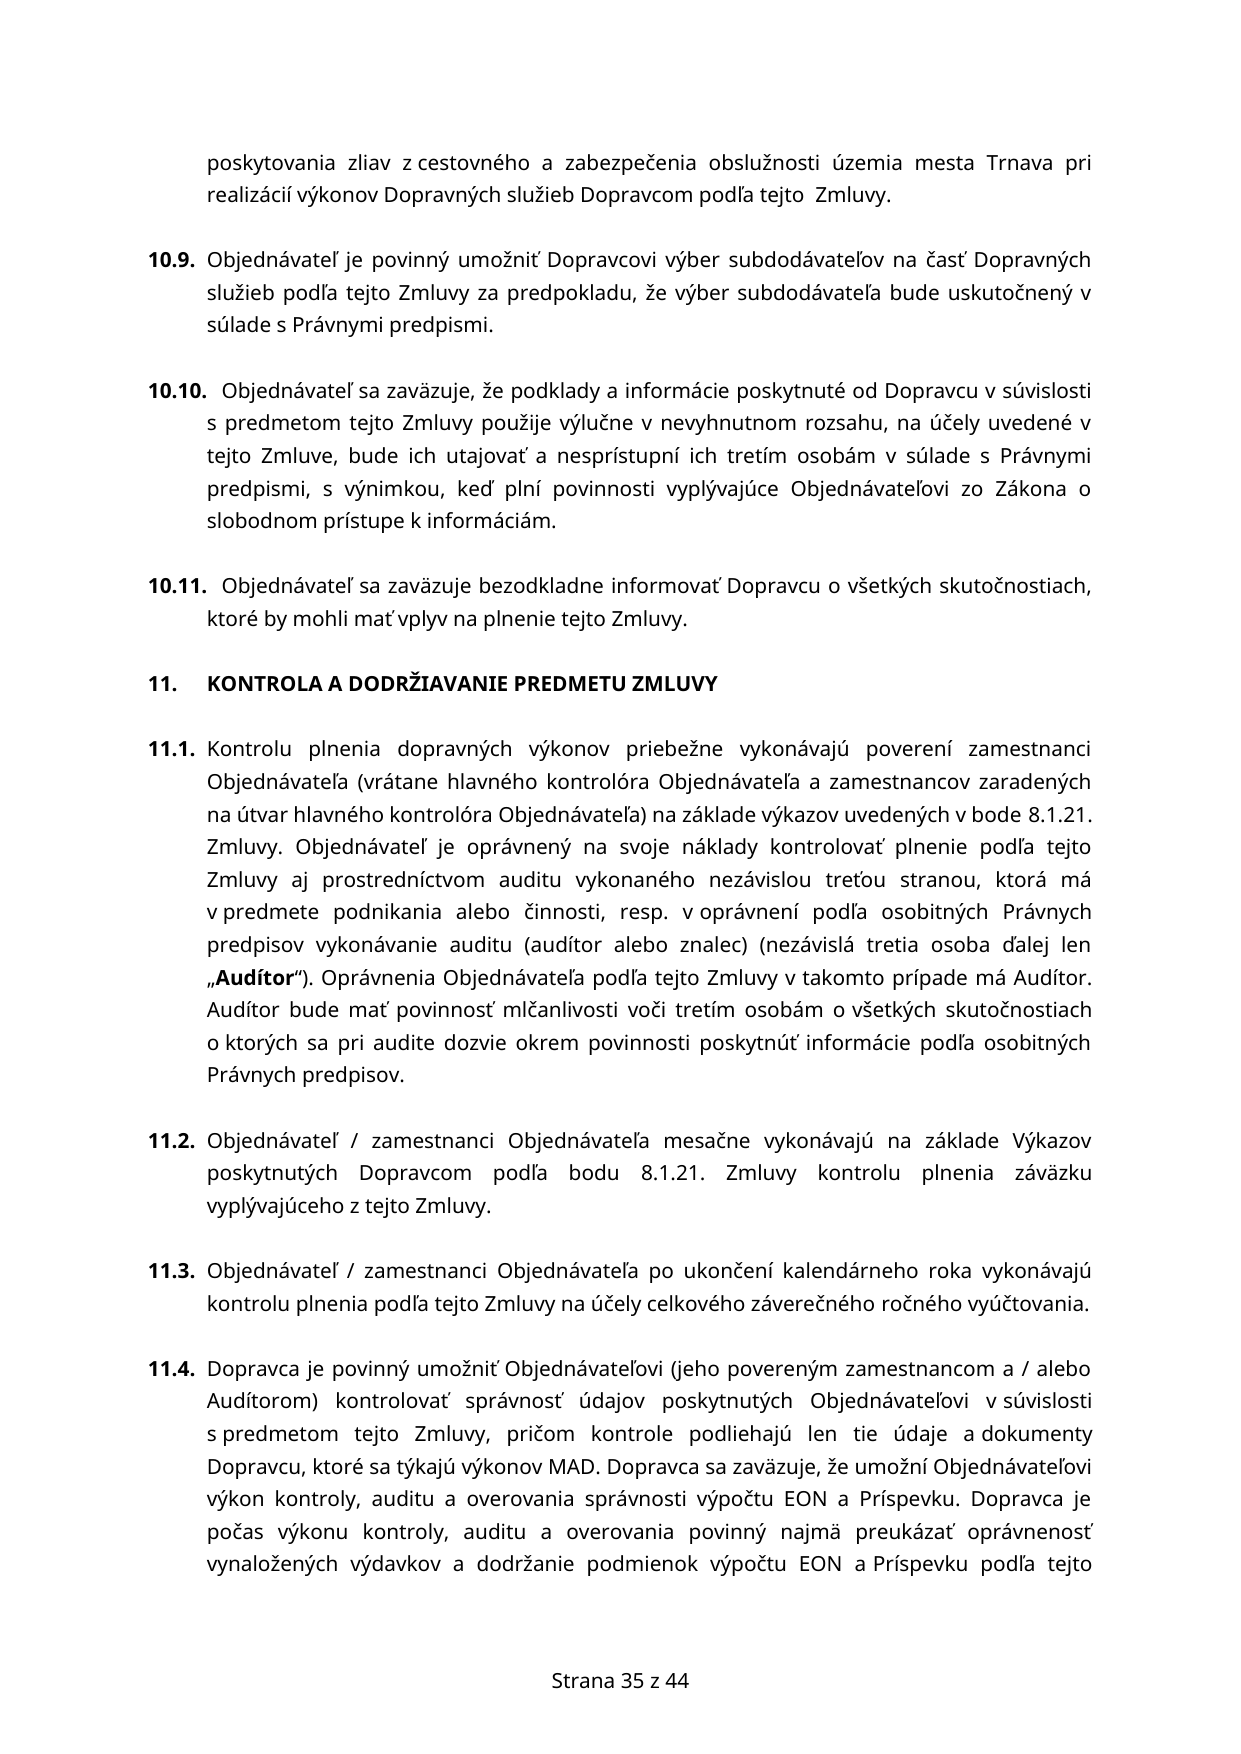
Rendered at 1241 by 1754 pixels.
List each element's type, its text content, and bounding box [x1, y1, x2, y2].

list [148, 1354, 1093, 1578]
list Objednávateľ sa zaväzuje, že podklady a informácie poskytnuté od Dopravcu v súvislosti s predmetom tejto Zmluvy použije výlučne v nevyhnutnom rozsahu, na účely uvedené v tejto Zmluve, bude ich utajovať a nesprístupní ich tretím osobám v súlade s Právnymi predpismi, s výnimkou, keď plní povinnosti vyplývajúce Objednávateľovi zo Zákona o slobodnom prístupe k informáciám. [148, 376, 1093, 535]
list Objednávateľ / zamestnanci Objednávateľa po ukončení kalendárneho roka vykonávajú kontrolu plnenia podľa tejto Zmluvy na účely celkového záverečného ročného vyúčtovania. [148, 1256, 1093, 1317]
list Objednávateľ / zamestnanci Objednávateľa mesačne vykonávajú na základe Výkazov poskytnutých Dopravcom podľa bodu 8.1.21. Zmluvy kontrolu plnenia záväzku vyplývajúceho z tejto Zmluvy. [148, 1126, 1093, 1219]
list Objednávateľ je povinný umožniť Dopravcovi výber subdodávateľov na časť Dopravných služieb podľa tejto Zmluvy za predpokladu, že výber subdodávateľa bude uskutočnený v súlade s Právnymi predpismi. [148, 245, 1093, 339]
list kontrola a dodržiavanie predmetu zmluvy [148, 669, 1093, 698]
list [148, 148, 1093, 209]
list Kontrolu plnenia dopravných výkonov priebežne vykonávajú poverení zamestnanci Objednávateľa (vrátane hlavného kontrolóra Objednávateľa a zamestnancov zaradených na útvar hlavného kontrolóra Objednávateľa) na základe výkazov uvedených v bode 8.1.21. Zmluvy. Objednávateľ je oprávnený na svoje náklady kontrolovať plnenie podľa tejto Zmluvy aj prostredníctvom auditu vykonaného nezávislou treťou stranou, ktorá má v predmete podnikania alebo činnosti, resp. v oprávnení podľa osobitných Právnych predpisov vykonávanie auditu (audítor alebo znalec) (nezávislá tretia osoba ďalej len „Audítor“). Oprávnenia Objednávateľa podľa tejto Zmluvy v takomto prípade má Audítor. Audítor bude mať povinnosť mlčanlivosti voči tretím osobám o všetkých skutočnostiach o ktorých sa pri audite dozvie okrem povinnosti poskytnúť informácie podľa osobitných Právnych predpisov. [148, 734, 1093, 1089]
list Objednávateľ sa zaväzuje bezodkladne informovať Dopravcu o všetkých skutočnostiach, ktoré by mohli mať vplyv na plnenie tejto Zmluvy. [148, 571, 1093, 632]
